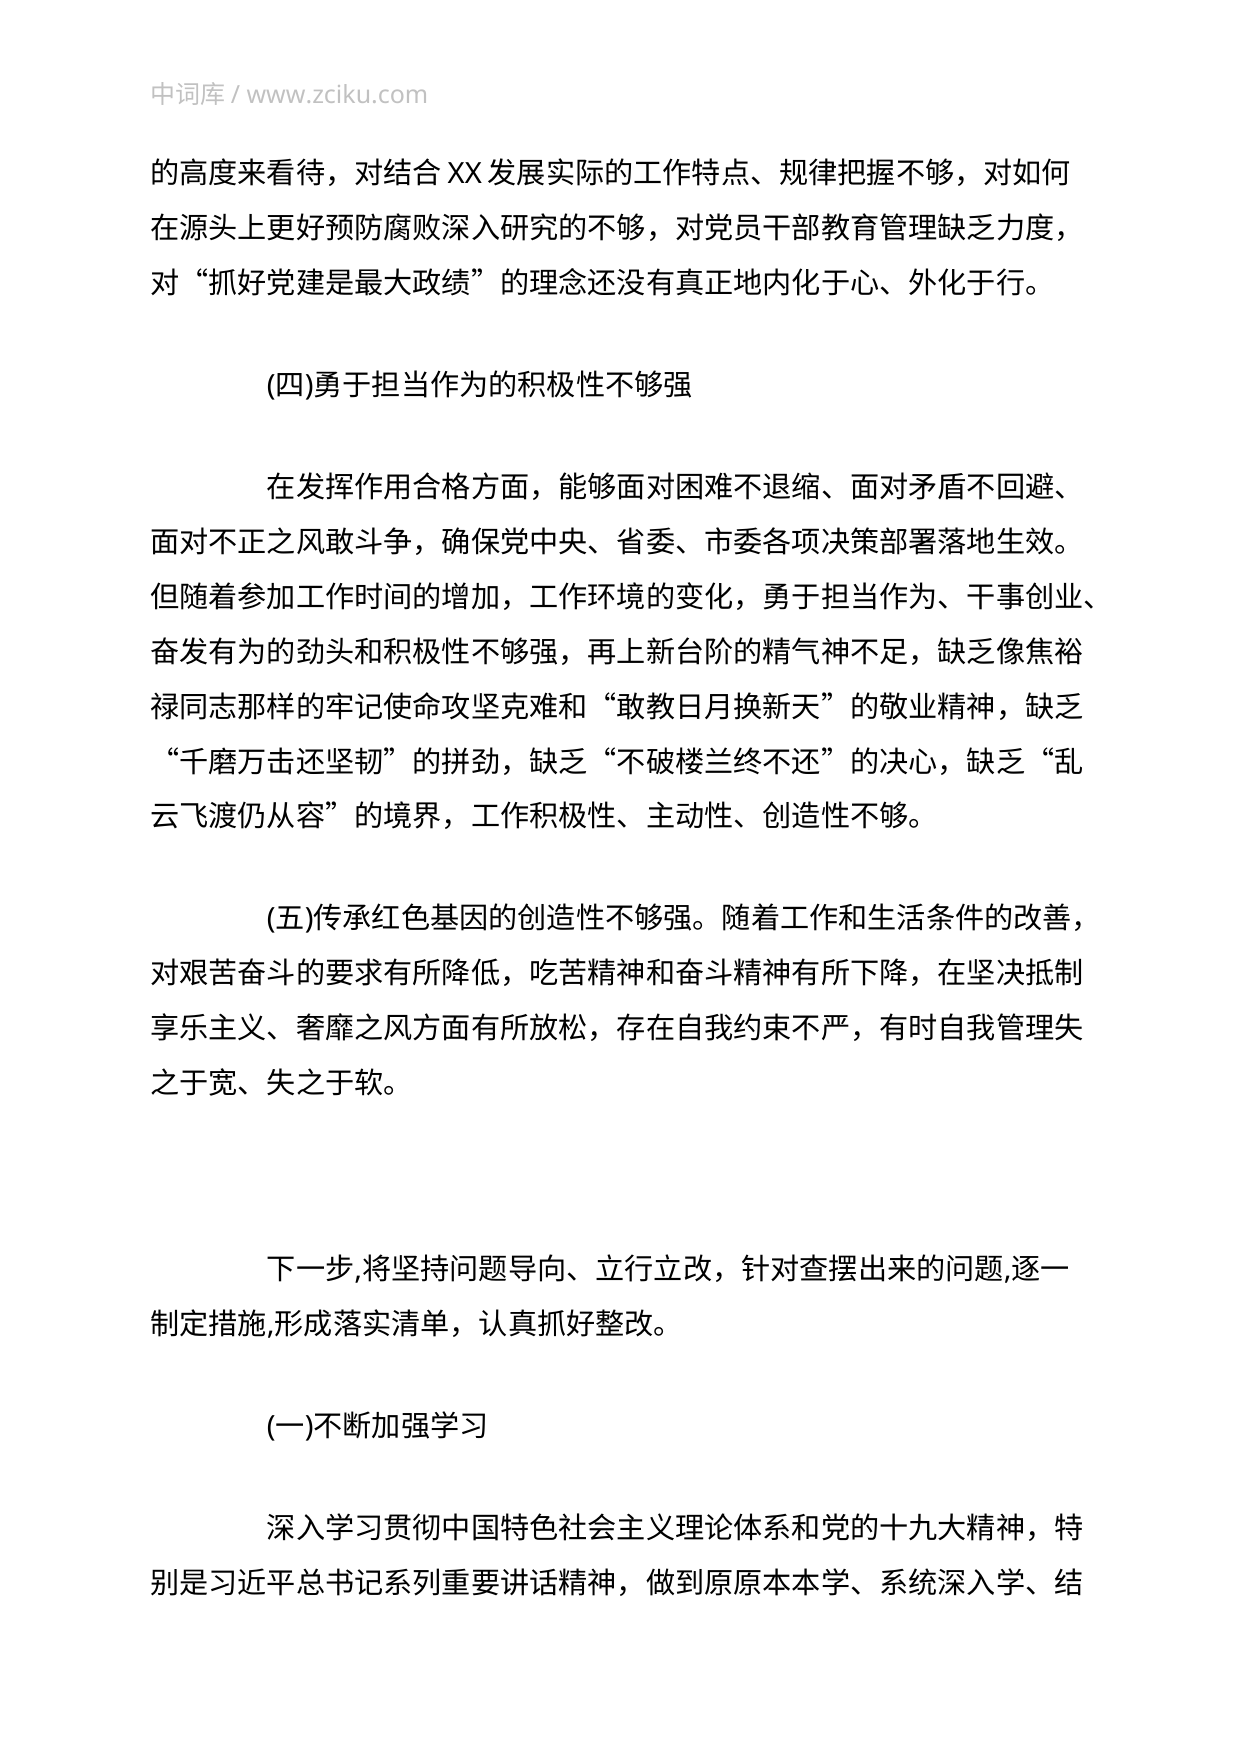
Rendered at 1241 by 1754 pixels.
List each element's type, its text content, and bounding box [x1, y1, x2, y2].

text (一)不断加强学习 [150, 1402, 1090, 1445]
text 下一步,将坚持问题导向、立行立改，针对查摆出来的问题,逐一制定措施,形成落实清单，认真抓好整改。 [150, 1246, 1090, 1343]
text 在发挥作用合格方面，能够面对困难不退缩、面对矛盾不回避、面对不正之风敢斗争，确保党中央、省委、市委各项决策部署落地生效。但随着参加工作时间的增加，工作环境的变化，勇于担当作为、干事创业、奋发有为的劲头和积极性不够强，再上新台阶的精气神不足，缺乏像焦裕禄同志那样的牢记使命攻坚克难和“敢教日月换新天”的敬业精神，缺乏“千磨万击还坚韧”的拼劲，缺乏“不破楼兰终不还”的决心，缺乏“乱云飞渡仍从容”的境界，工作积极性、主动性、创造性不够。 [150, 464, 1090, 835]
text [150, 1504, 1090, 1602]
text (五)传承红色基因的创造性不够强。随着工作和生活条件的改善，对艰苦奋斗的要求有所降低，吃苦精神和奋斗精神有所下降，在坚决抵制享乐主义、奢靡之风方面有所放松，存在自我约束不严，有时自我管理失之于宽、失之于软。 [150, 895, 1090, 1102]
text (四)勇于担当作为的积极性不够强 [150, 362, 1090, 404]
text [150, 150, 1090, 302]
